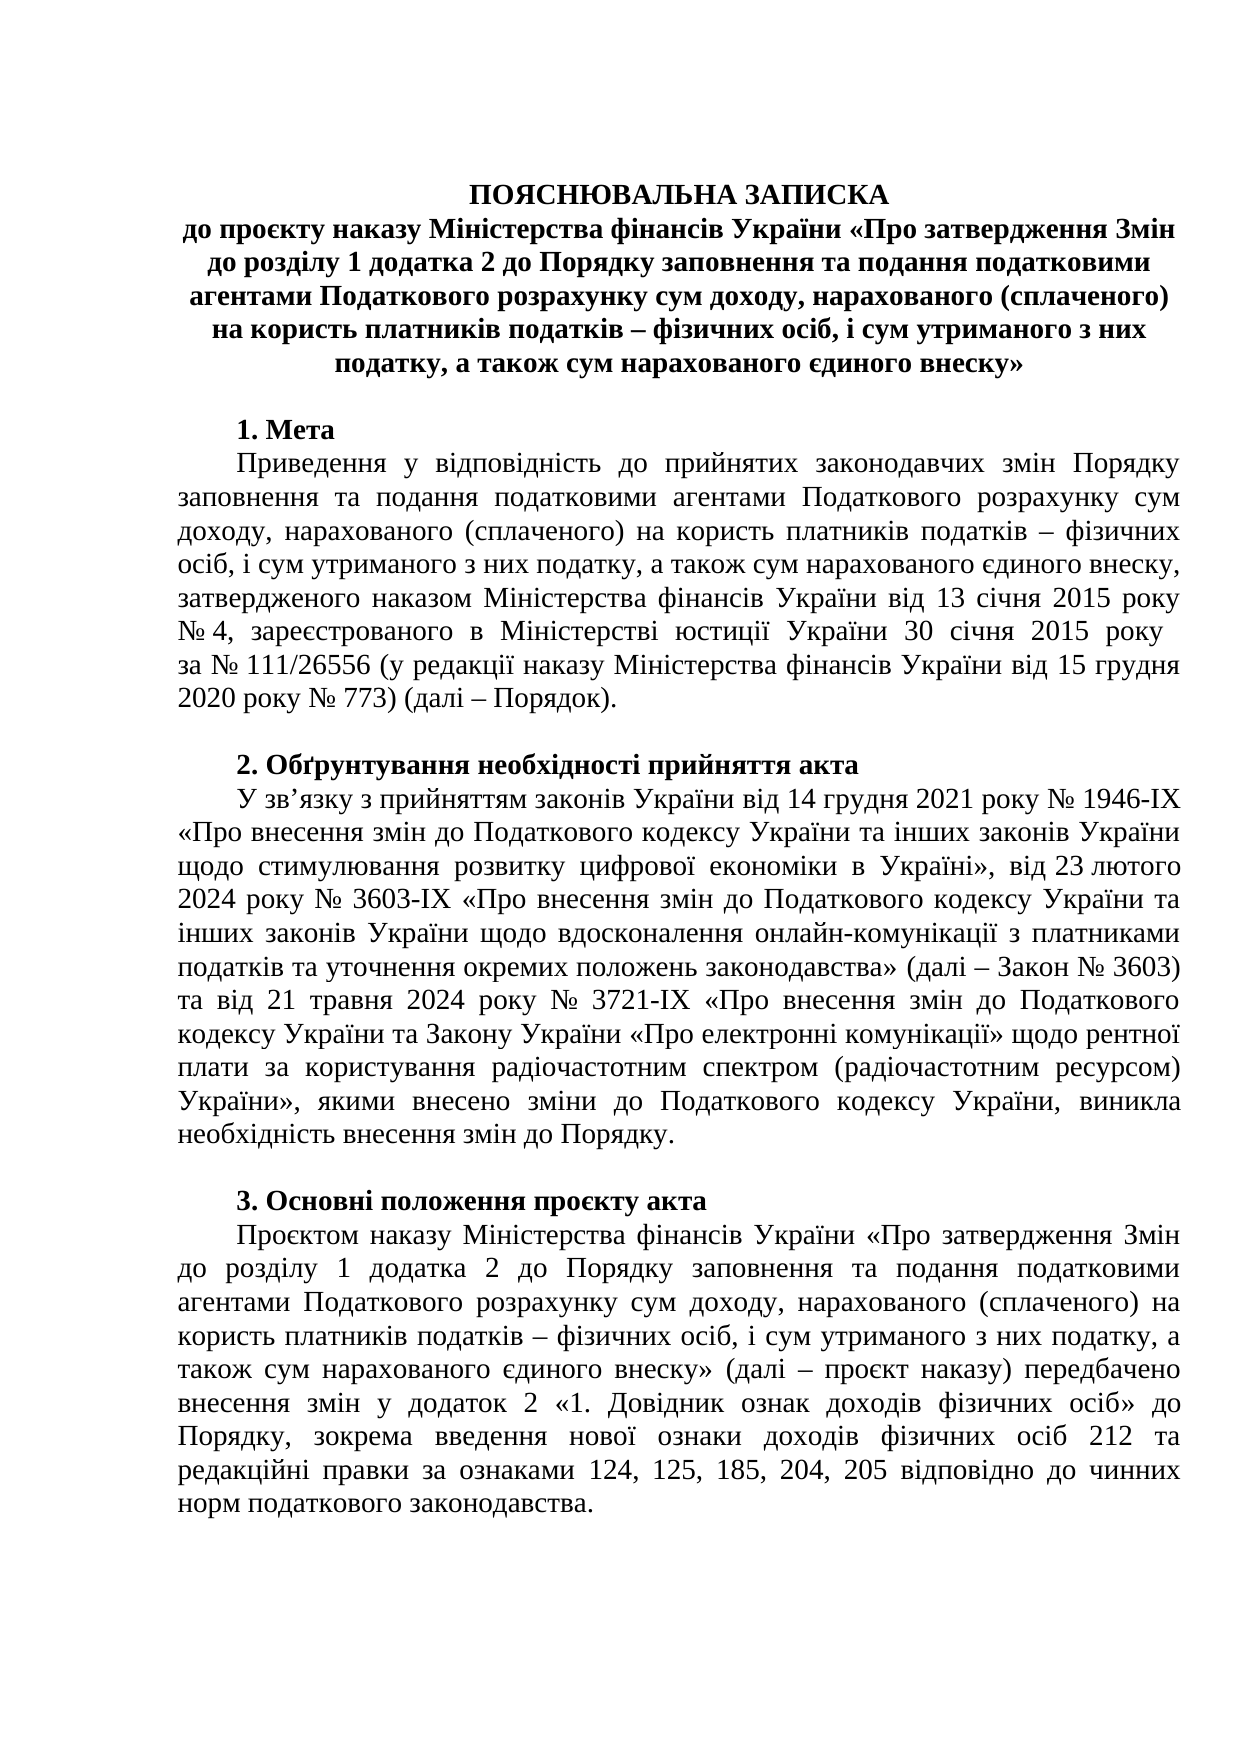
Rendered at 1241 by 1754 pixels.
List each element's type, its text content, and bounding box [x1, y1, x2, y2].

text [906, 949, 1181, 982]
text У зв’язку з прийняттям законів України від 14 грудня 2021 року № 1946-IX «Про внесення змін до Податкового кодексу України та інших законів України щодо стимулювання розвитку цифрової економіки в Україні», від 23 лютого 2024 року № 3603-IX «Про внесення змін до Податкового кодексу України та інших законів України щодо вдосконалення онлайн-комунікації з платниками податків та уточнення окремих положень законодавства» (далі – Закон № 3603) та від 21 травня 2024 року № 3721-IX «Про внесення змін до Податкового кодексу України та Закону України «Про електронні комунікації» щодо рентної плати за користування радіочастотним спектром (радіочастотним ресурсом) України», якими внесено зміни до Податкового кодексу України, виникла необхідність внесення змін до Порядку. [177, 1083, 1181, 1150]
text 1. Мета [177, 412, 1181, 446]
subtitle 3. Основні положення проєкту акта [177, 1183, 1181, 1217]
subtitle Проєктом наказу Міністерства фінансів України «Про затвердження Змін до розділу 1 додатка 2 до Порядку заповнення та подання податковими агентами Податкового розрахунку сум доходу, нарахованого (сплаченого) на користь платників податків – фізичних осіб, і сум утриманого з них податку, а також сум нарахованого єдиного внеску» (далі – проєкт наказу) передбачено внесення змін у додаток 2 «1. Довідник ознак доходів фізичних осіб» до Порядку, зокрема введення нової ознаки доходів фізичних осіб 212 та редакційні правки за ознаками 124, 125, 185, 204, 205 відповідно до чинних норм податкового законодавства. [177, 1217, 1181, 1519]
text Приведення у відповідність до прийнятих законодавчих змін Порядку заповнення та подання податковими агентами Податкового розрахунку сум доходу, нарахованого (сплаченого) на користь платників податків – фізичних осіб, і сум утриманого з них податку, а також сум нарахованого єдиного внеску, затвердженого наказом Міністерства фінансів України від 13 січня 2015 року № 4, зареєстрованого в Міністерстві юстиції України 30 січня 2015 року за № 111/26556 (у редакції наказу Міністерства фінансів України від 15 грудня 2020 року № 773) (далі – Порядок). [177, 446, 1181, 714]
subtitle 2. Обґрунтування необхідності прийняття акта [177, 747, 1181, 781]
text до проєкту наказу Міністерства фінансів України «Про затвердження Змін до розділу 1 додатка 2 до Порядку заповнення та подання податковими агентами Податкового розрахунку сум доходу, нарахованого (сплаченого) на користь платників податків – фізичних осіб, і сум утриманого з них податку, а також сум нарахованого єдиного внеску» [177, 211, 1181, 378]
text ПОЯСНЮВАЛЬНА ЗАПИСКА [177, 177, 1181, 211]
